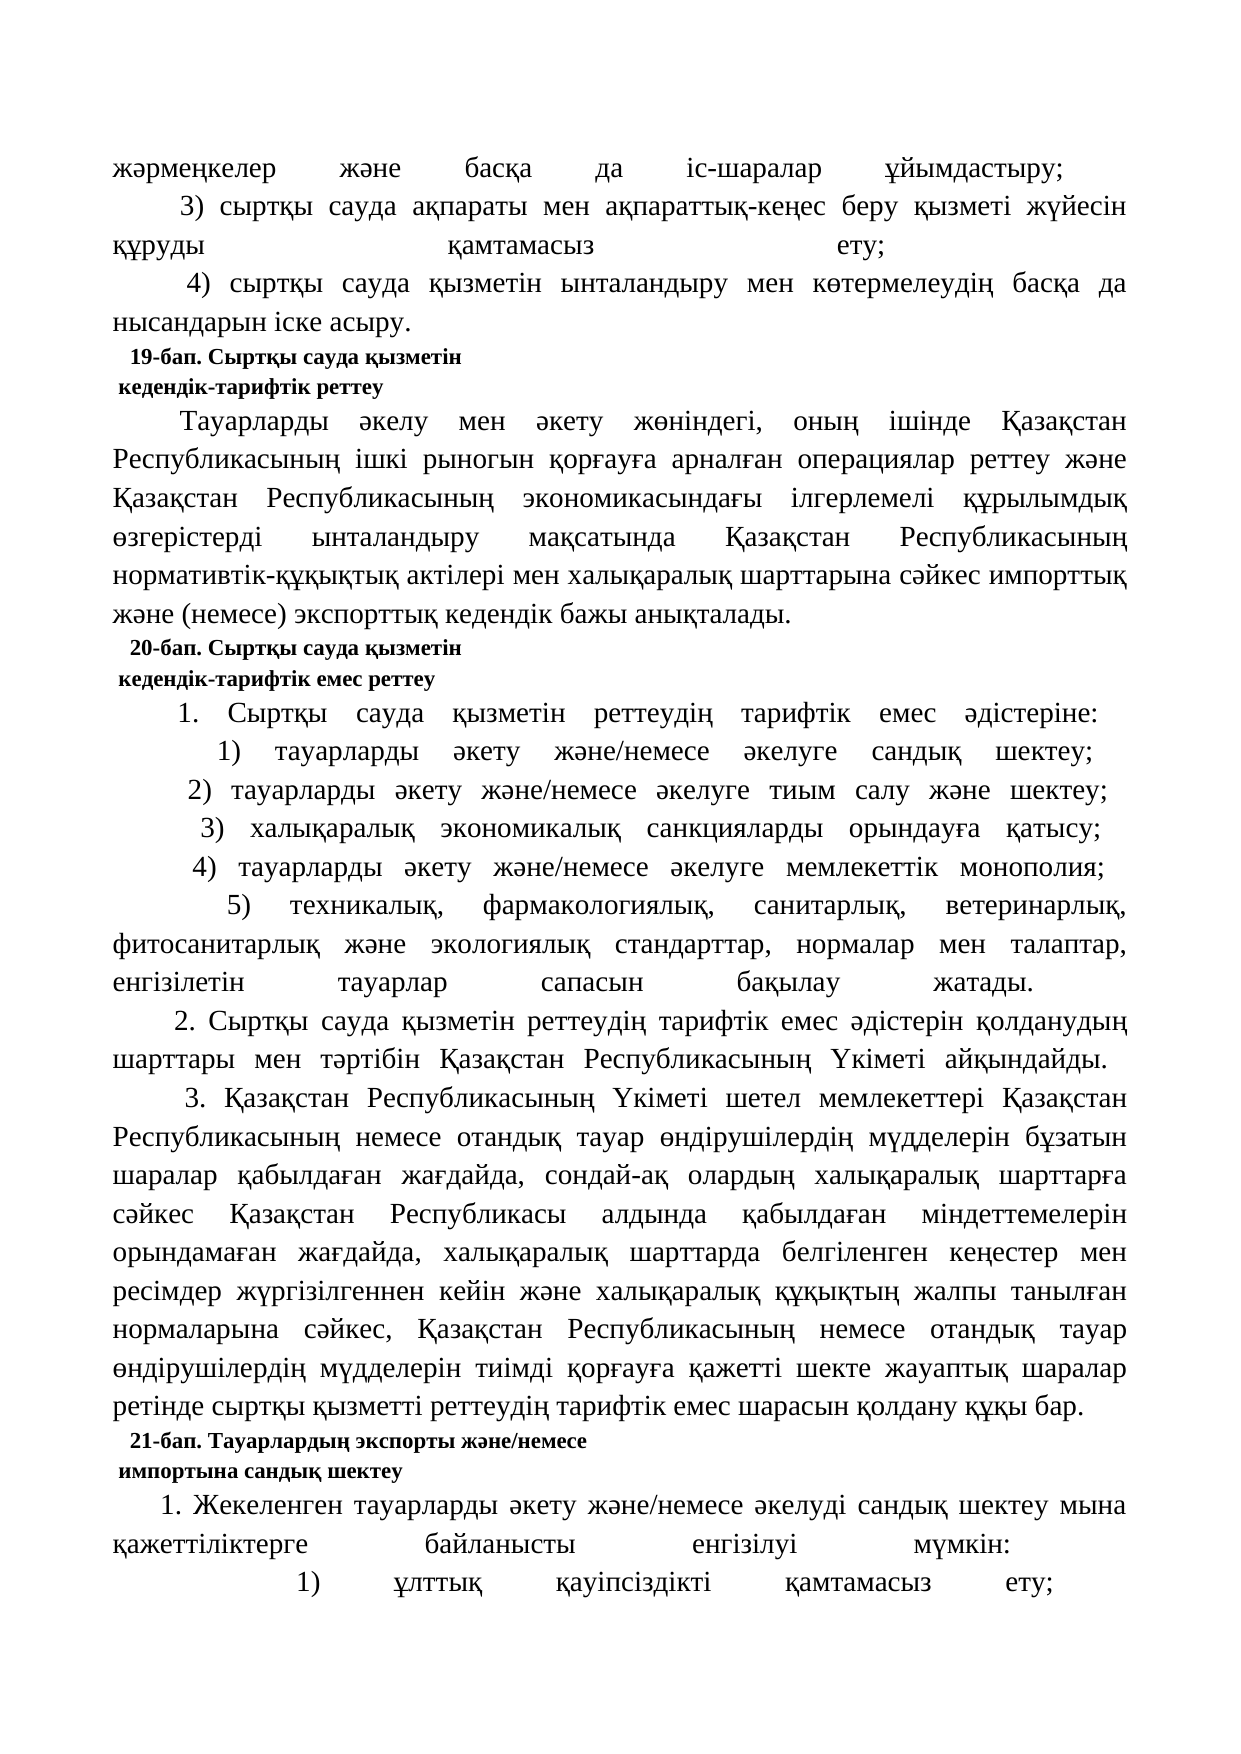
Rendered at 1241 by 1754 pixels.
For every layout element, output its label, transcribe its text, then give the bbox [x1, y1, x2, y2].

text 1. Сыртқы сауда қызметiн реттеудiң тарифтiк емес әдiстерiне: 1) тауарларды әкету және/немесе әкелуге сандық шектеу; 2) тауарларды әкету және/немесе әкелуге тиым салу және шектеу; 3) халықаралық экономикалық санкцияларды орындауға қатысу; 4) тауарларды әкету және/немесе әкелуге мемлекеттiк монополия; 5) техникалық, фармакологиялық, санитарлық, ветеринарлық, фитосанитарлық және экологиялық стандарттар, нормалар мен талаптар, енгiзiлетiн тауарлар сапасын бақылау жатады. 2. Сыртқы сауда қызметiн реттеудiң тарифтiк емес әдiстерiн қолданудың шарттары мен тәртiбiн Қазақстан Республикасының Үкiметi айқындайды. 3. Қазақстан Республикасының Үкiметi шетел мемлекеттерi Қазақстан Республикасының немесе отандық тауар өндiрушiлердiң мүдделерiн бұзатын шаралар қабылдаған жағдайда, сондай-ақ олардың халықаралық шарттарға сәйкес Қазақстан Республикасы алдында қабылдаған мiндеттемелерiн орындамаған жағдайда, халықаралық шарттарда белгiленген кеңестер мен ресiмдер жүргiзiлгеннен кейiн және халықаралық құқықтың жалпы танылған нормаларына сәйкес, Қазақстан Республикасының немесе отандық тауар өндiрушiлердiң мүдделерiн тиiмдi қорғауға қажеттi шекте жауаптық шаралар ретiнде сыртқы қызметтi реттеудiң тарифтiк емес шарасын қолдану құқы бap. [112, 695, 1128, 1422]
text 20-бап. Сыртқы сауда қызметiн кедендiк-тарифтiк емес реттеу [112, 634, 1128, 691]
text 19-бап. Сыртқы сауда қызметiн кедендiк-тарифтiк реттеу [112, 343, 1128, 399]
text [112, 150, 1128, 338]
text 21-бап. Тауарлардың экспорты және/немесе импортына сандық шектеу [112, 1427, 1128, 1484]
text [112, 1487, 1128, 1598]
text Тауарларды әкелу мен әкету жөнiндегi, оның iшiнде Қазақстан Республикасының iшкi рыногын қорғауға арналған операциялар реттеу және Қазақстан Республикасының экономикасындағы iлгерлемелi құрылымдық өзгерiстердi ынталандыру мақсатында Қазақстан Республикасының нормативтiк-құқықтық актiлерi мен халықаралық шарттарына сәйкес импорттық және (немесе) экспорттық кедендiк бажы анықталады. [112, 403, 1128, 629]
